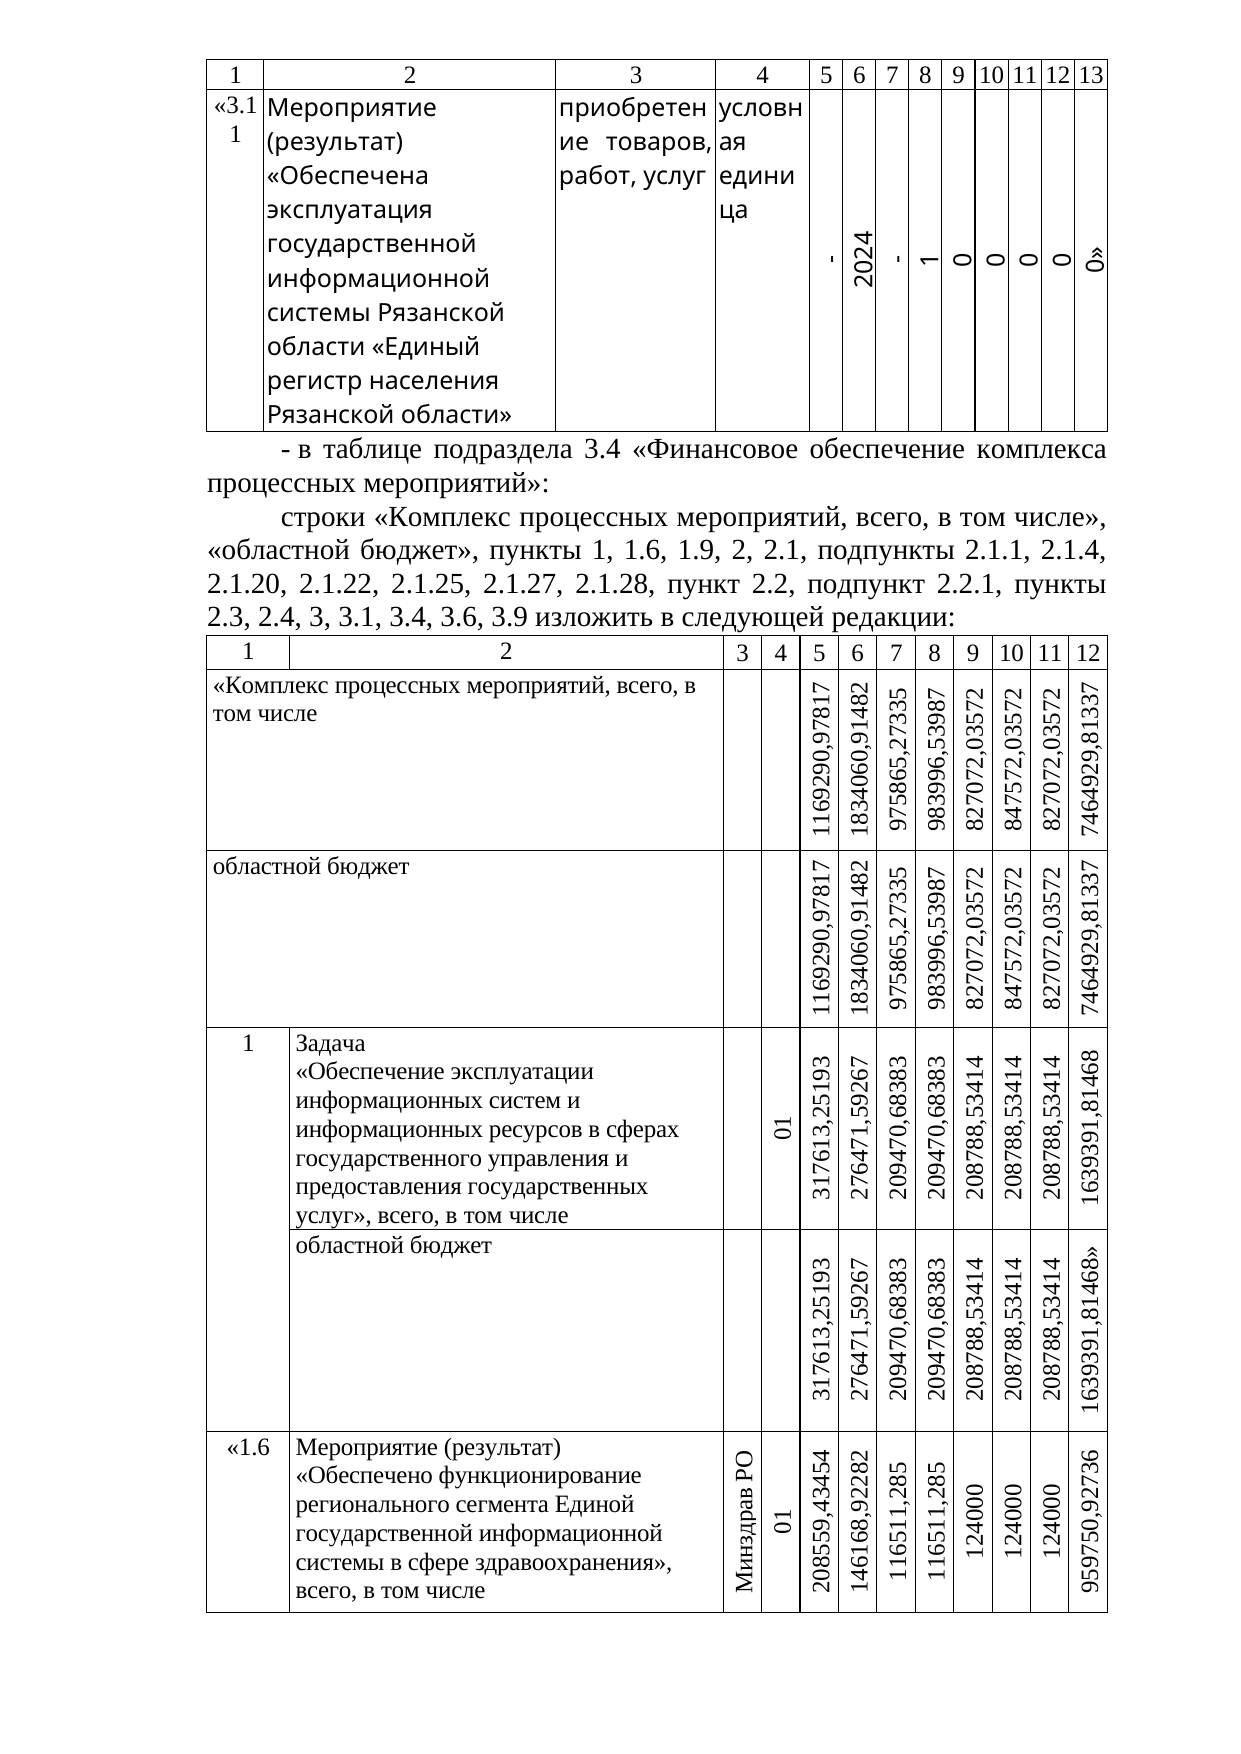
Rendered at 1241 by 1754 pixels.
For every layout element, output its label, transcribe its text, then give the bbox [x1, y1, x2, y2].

table_cell 01 [762, 1028, 799, 1229]
table_cell 0» [1075, 90, 1107, 431]
table_cell 208559,43454 [801, 1432, 838, 1612]
table_header 13 [1075, 60, 1107, 89]
table_cell 1834060,91482 [839, 851, 876, 1027]
table_cell Минздрав РО [724, 1432, 761, 1612]
table_cell приобретение товаров, работ, услуг [556, 90, 715, 431]
text - в таблице подраздела 3.4 «Финансовое обеспечение комплекса процессных мероприятий»: [207, 432, 1107, 499]
table_cell 276471,59267 [839, 1230, 876, 1431]
table_header 9 [954, 636, 992, 669]
table_cell [762, 670, 799, 850]
table_cell областной бюджет [207, 851, 723, 1027]
table_header 6 [839, 636, 876, 669]
table_cell 983996,53987 [916, 670, 953, 850]
table_cell 975865,27335 [877, 851, 915, 1027]
table_cell «Комплекс процессных мероприятий, всего, в том числе [207, 670, 723, 850]
table_cell [762, 1230, 799, 1431]
table_cell 0 [1042, 90, 1074, 431]
table_cell 208788,53414 [1031, 1230, 1068, 1431]
table_header 8 [909, 60, 941, 89]
table_cell 1169290,97817 [801, 670, 838, 850]
table_cell 1169290,97817 [801, 851, 838, 1027]
table_header 4 [762, 636, 799, 669]
table_cell 7464929,81337 [1069, 670, 1107, 850]
table_cell 209470,68383 [916, 1028, 953, 1229]
table_header 3 [556, 60, 715, 89]
table_header 12 [1042, 60, 1074, 89]
table_cell 208788,53414 [1031, 1028, 1068, 1229]
table_cell 827072,03572 [1031, 670, 1068, 850]
table_cell 1 [207, 1028, 289, 1431]
table_cell [724, 1230, 761, 1431]
table_cell 983996,53987 [916, 851, 953, 1027]
table_header 6 [843, 60, 875, 89]
table_cell областной бюджет [290, 1230, 723, 1431]
table_header 10 [993, 636, 1030, 669]
table_header 2 [264, 60, 555, 89]
table_cell Мероприятие (результат) «Обеспечена эксплуатация государственной информационной системы Рязанской области «Единый регистр населения Рязанской области» [264, 90, 555, 431]
table_header 12 [1069, 636, 1107, 669]
table_cell 975865,27335 [877, 670, 915, 850]
table_cell [724, 1028, 761, 1229]
table_cell 1 [909, 90, 941, 431]
table_cell [724, 670, 761, 850]
table_cell - [810, 90, 842, 431]
table_cell 124000 [993, 1432, 1030, 1612]
table_cell [762, 851, 799, 1027]
table_cell 1639391,81468 [1069, 1028, 1107, 1229]
table_header 5 [801, 636, 838, 669]
table_cell 0 [942, 90, 974, 431]
table_cell 0 [1009, 90, 1041, 431]
table_header 5 [810, 60, 842, 89]
table_cell 847572,03572 [993, 670, 1030, 850]
table_cell 7464929,81337 [1069, 851, 1107, 1027]
table_cell 209470,68383 [916, 1230, 953, 1431]
table_cell 827072,03572 [1031, 851, 1068, 1027]
table_cell 827072,03572 [954, 670, 992, 850]
table_header 4 [716, 60, 809, 89]
table_cell [724, 851, 761, 1027]
table_cell 209470,68383 [877, 1028, 915, 1229]
table_header 7 [876, 60, 908, 89]
table_header 11 [1009, 60, 1041, 89]
table_cell условная единица [716, 90, 809, 431]
table_cell 317613,25193 [801, 1230, 838, 1431]
table_cell 847572,03572 [993, 851, 1030, 1027]
table_cell 208788,53414 [993, 1028, 1030, 1229]
table_header 11 [1031, 636, 1068, 669]
table_header 9 [942, 60, 974, 89]
table_cell Задача «Обеспечение эксплуатации информационных систем и информационных ресурсов в сферах государственного управления и предоставления государственных услуг», всего, в том числе [290, 1028, 723, 1229]
table_cell 2024 [843, 90, 875, 431]
table_header 7 [877, 636, 915, 669]
table_cell 208788,53414 [954, 1230, 992, 1431]
table_cell - [876, 90, 908, 431]
table_header 10 [976, 60, 1008, 89]
table_header 1 [207, 636, 289, 669]
table_cell 959750,92736 [1069, 1432, 1107, 1612]
table_cell 116511,285 [916, 1432, 953, 1612]
table_cell 208788,53414 [993, 1230, 1030, 1431]
table_cell 1834060,91482 [839, 670, 876, 850]
table_cell 0 [976, 90, 1008, 431]
table_cell 209470,68383 [877, 1230, 915, 1431]
table_cell 317613,25193 [801, 1028, 838, 1229]
table_cell 124000 [1031, 1432, 1068, 1612]
table_cell 208788,53414 [954, 1028, 992, 1229]
table_cell 827072,03572 [954, 851, 992, 1027]
table_cell 146168,92282 [839, 1432, 876, 1612]
table_cell «3.11 [207, 90, 263, 431]
table_cell 01 [762, 1432, 799, 1612]
table_header 8 [916, 636, 953, 669]
table_cell 124000 [954, 1432, 992, 1612]
table_header 1 [207, 60, 263, 89]
table_cell 276471,59267 [839, 1028, 876, 1229]
text строки «Комплекс процессных мероприятий, всего, в том числе», «областной бюджет», пункты 1, 1.6, 1.9, 2, 2.1, подпункты 2.1.1, 2.1.4, 2.1.20, 2.1.22, 2.1.25, 2.1.27, 2.1.28, пункт 2.2, подпункт 2.2.1, пункты 2.3, 2.4, 3, 3.1, 3.4, 3.6, 3.9 изложить в следующей редакции: [207, 499, 1107, 633]
table_cell 1639391,81468» [1069, 1230, 1107, 1431]
table_cell Мероприятие (результат) «Обеспечено функционирование регионального сегмента Единой государственной информационной системы в сфере здравоохранения», всего, в том числе [290, 1432, 723, 1612]
table_cell 116511,285 [877, 1432, 915, 1612]
table_header 2 [290, 636, 723, 669]
table_cell «1.6 [207, 1432, 289, 1612]
table_header 3 [724, 636, 761, 669]
